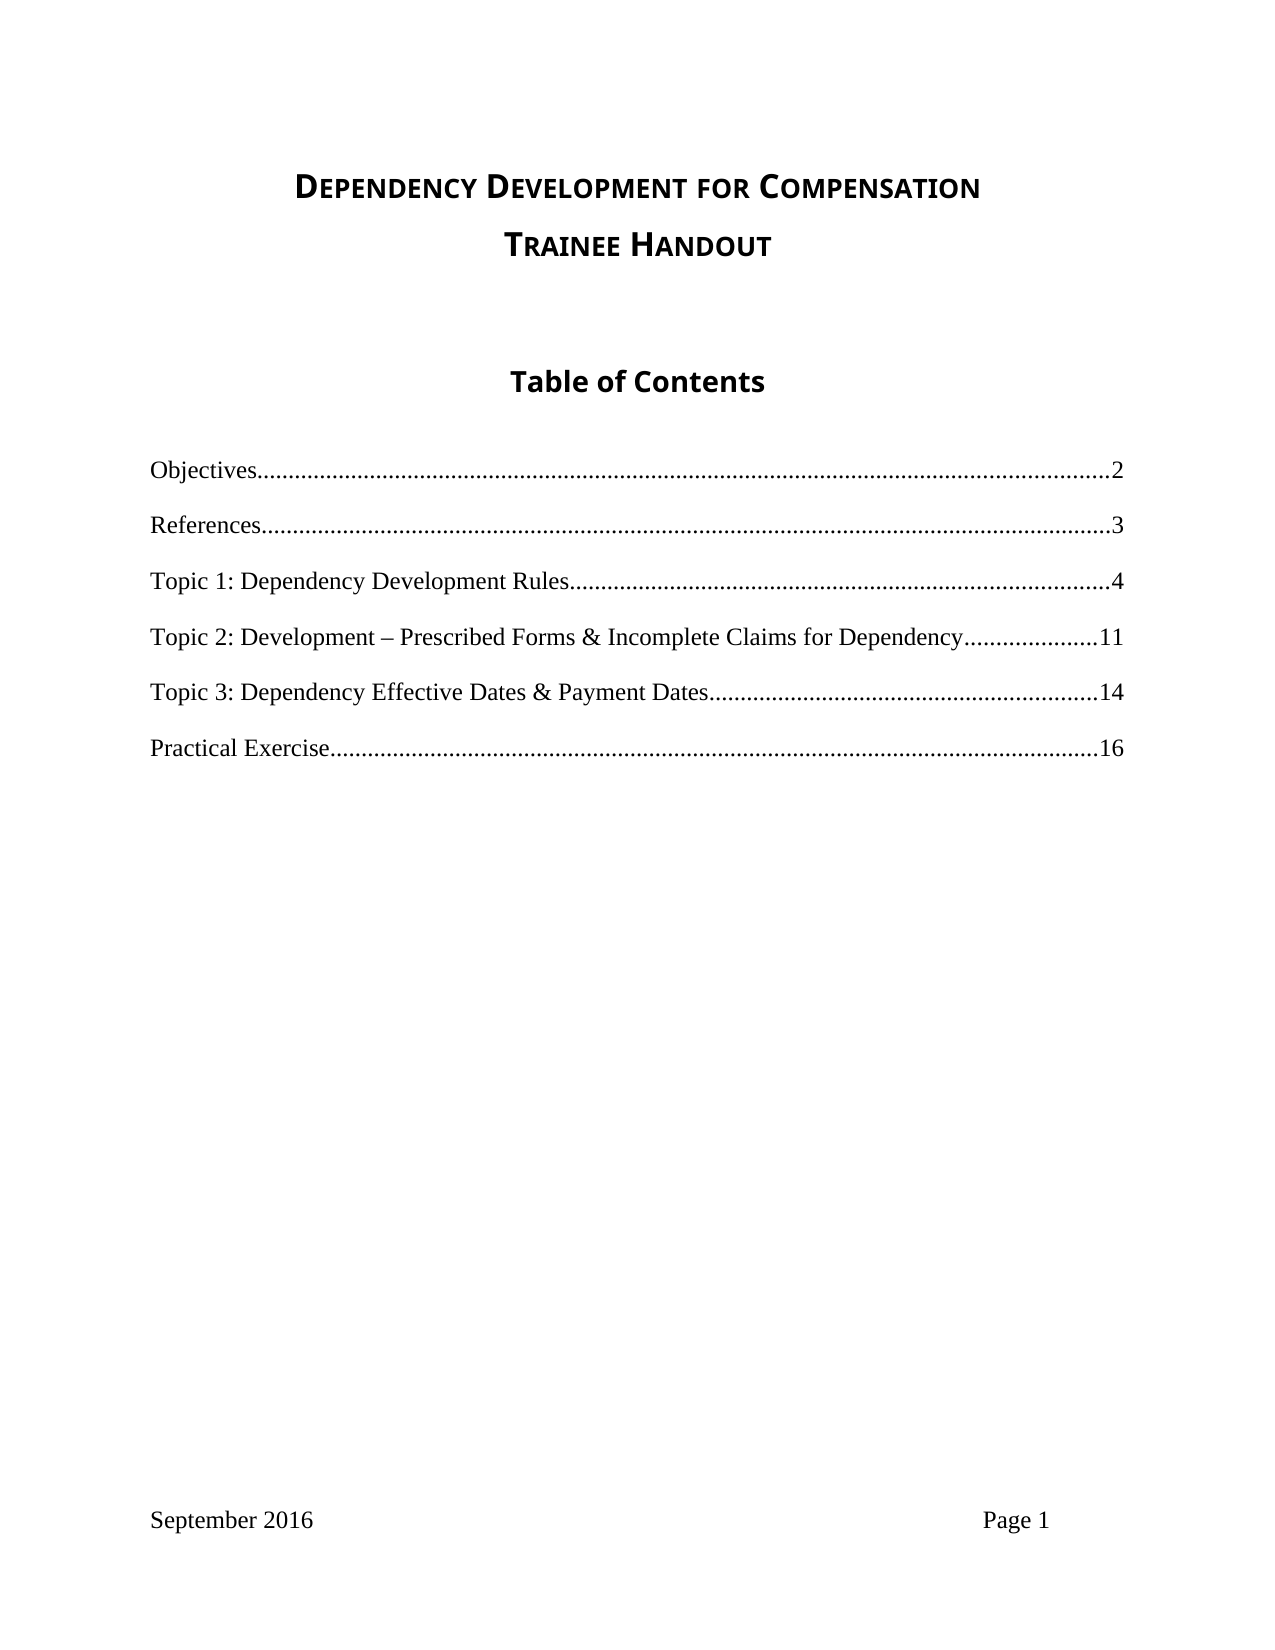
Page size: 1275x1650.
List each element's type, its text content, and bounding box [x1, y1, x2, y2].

text Topic 3: Dependency Effective Dates & Payment Dates 14 [150, 677, 1125, 706]
text Practical Exercise 16 [150, 733, 1125, 762]
text Table of Contents [150, 361, 1125, 401]
text Topic 1: Dependency Development Rules 4 [150, 566, 1125, 595]
text Dependency Development for Compensation [150, 162, 1125, 208]
text Objectives 2 [150, 455, 1125, 483]
text Topic 2: Development – Prescribed Forms & Incomplete Claims for Dependency 11 [150, 622, 1125, 650]
title Trainee Handout [150, 220, 1125, 266]
text References 3 [150, 510, 1125, 539]
